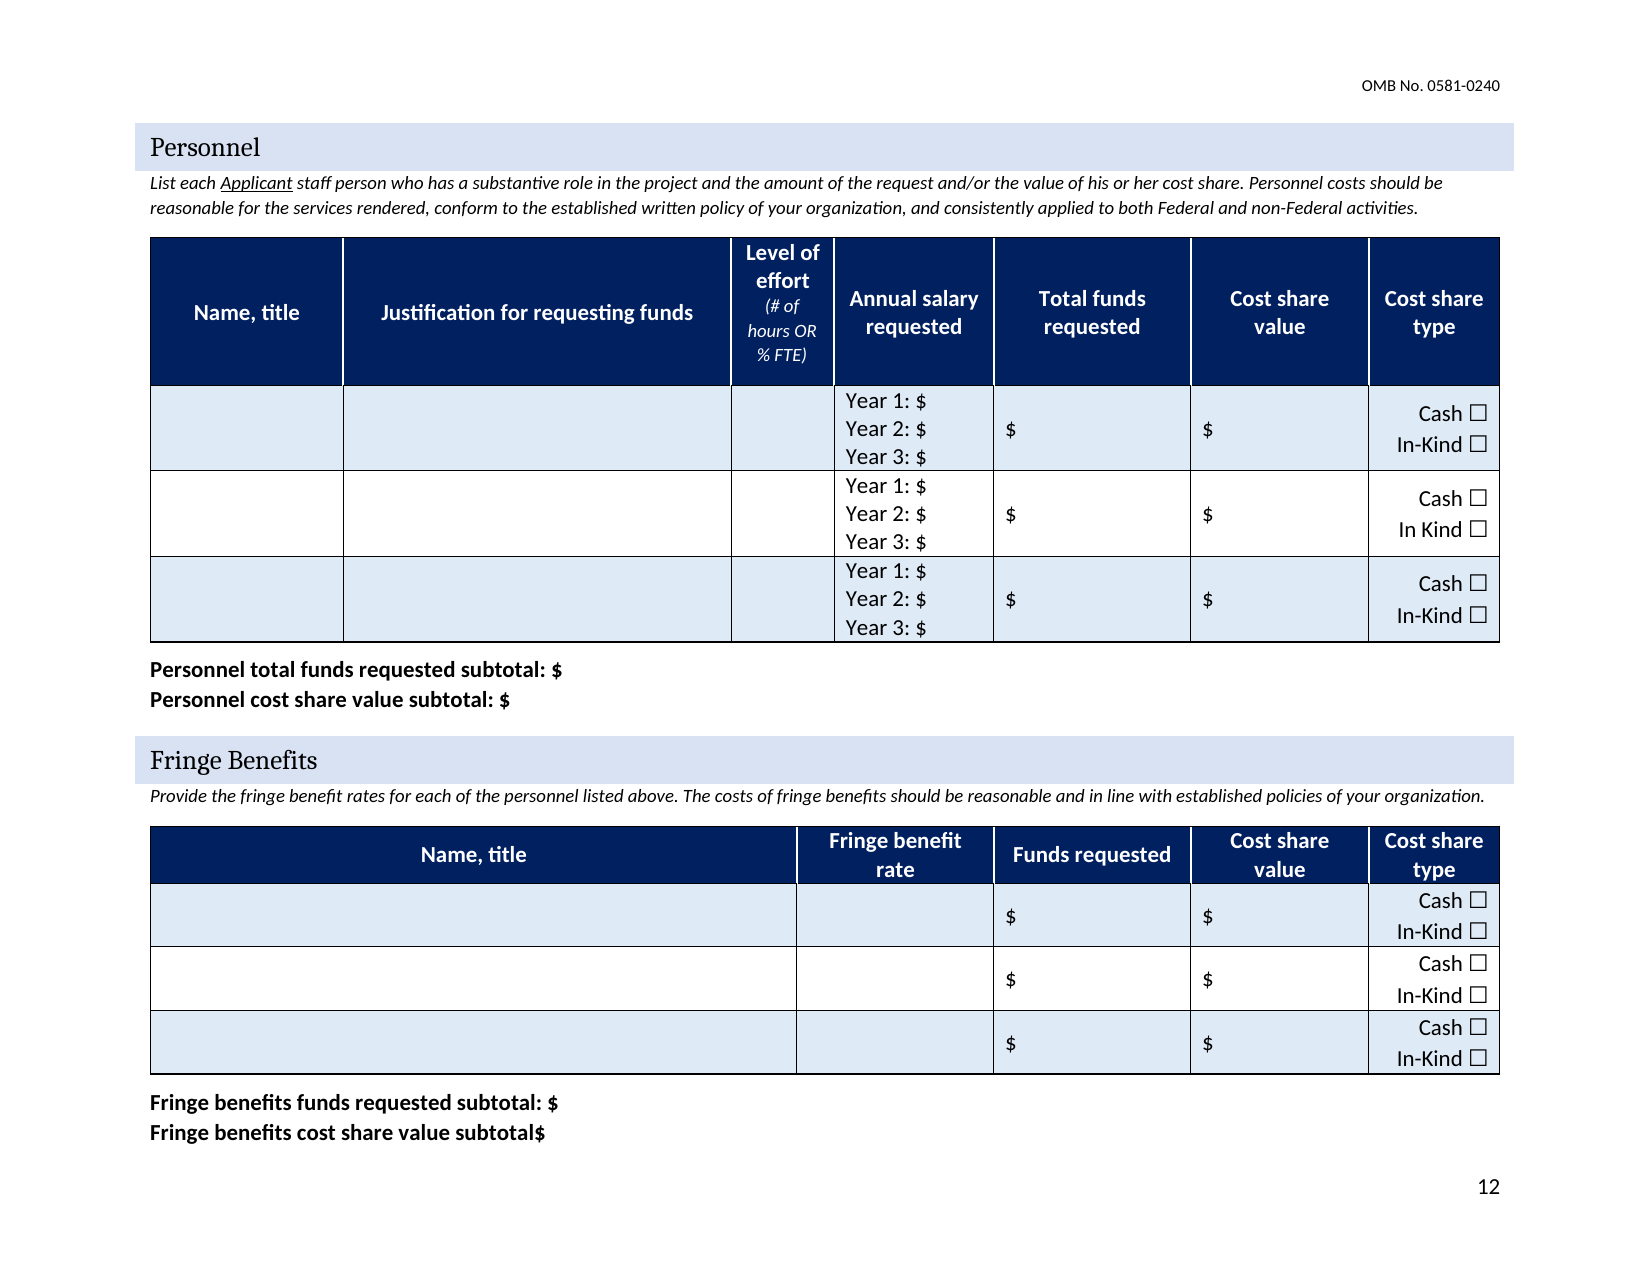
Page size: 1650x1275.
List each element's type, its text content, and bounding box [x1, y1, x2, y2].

table_cell $ [994, 557, 1190, 641]
table_cell $ [1191, 471, 1368, 556]
table_cell [732, 557, 834, 641]
text Provide the fringe benefit rates for each of the personnel listed above. The costs of fringe benefits should be reasonable and in line with established policies of your organization. [150, 784, 1500, 807]
table_cell [797, 947, 993, 1010]
table_cell Year 1: $ Year 2: $ Year 3: $ [835, 386, 993, 470]
table_cell [732, 471, 834, 556]
table_header Total funds requested [995, 238, 1190, 385]
table_header Cost share value [1192, 238, 1368, 385]
table_cell Year 1: $ Year 2: $ Year 3: $ [835, 557, 993, 641]
table_cell $ [1191, 1011, 1368, 1073]
table_cell [151, 884, 796, 946]
table_header Level of effort (# of hours OR % FTE) [732, 238, 833, 385]
table_cell [151, 386, 343, 470]
table_cell $ [1191, 386, 1368, 470]
table_cell $ [1191, 947, 1368, 1010]
table_cell Cash In-Kind [1369, 947, 1499, 1010]
text Personnel cost share value subtotal: $ [150, 685, 1500, 713]
table_header Justification for requesting funds [344, 238, 730, 385]
table_header Cost share value [1192, 827, 1368, 883]
table_header Cost share type [1370, 827, 1499, 883]
table_cell Cash In-Kind [1369, 1011, 1499, 1073]
table_cell [797, 884, 993, 946]
text Fringe benefits cost share value subtotal$ [150, 1118, 1500, 1146]
table_cell [344, 386, 731, 470]
table_cell [151, 557, 343, 641]
table_cell $ [1191, 557, 1368, 641]
table_cell [151, 947, 796, 1010]
text Personnel total funds requested subtotal: $ [150, 655, 1500, 683]
text Fringe benefits funds requested subtotal: $ [150, 1088, 1500, 1116]
table_cell $ [994, 1011, 1190, 1073]
table_cell [344, 557, 731, 641]
table_cell Cash In-Kind [1369, 557, 1499, 641]
table_cell [797, 1011, 993, 1073]
subtitle Fringe Benefits [142, 743, 1508, 778]
table_cell Year 1: $ Year 2: $ Year 3: $ [835, 471, 993, 556]
table_cell [151, 1011, 796, 1073]
subtitle Personnel [142, 130, 1508, 165]
table_cell $ [994, 884, 1190, 946]
table_cell $ [994, 471, 1190, 556]
text List each Applicant staff person who has a substantive role in the project and the amount of the request and/or the value of his or her cost share. Personnel costs should be reasonable for the services rendered, conform to the established written policy of your organization, and consistently applied to both Federal and non-Federal activities. [150, 171, 1500, 219]
table_cell Cash In-Kind [1369, 884, 1499, 946]
table_header Funds requested [995, 827, 1190, 883]
table_header Fringe benefit rate [798, 827, 993, 883]
table_cell [732, 386, 834, 470]
table_cell Cash In Kind [1369, 471, 1499, 556]
table_cell $ [994, 386, 1190, 470]
table_cell Cash In-Kind [1369, 386, 1499, 470]
table_cell [151, 471, 343, 556]
table_header Annual salary requested [835, 238, 993, 385]
table_cell $ [994, 947, 1190, 1010]
table_header Name, title [151, 827, 796, 883]
table_cell [344, 471, 731, 556]
table_cell $ [1191, 884, 1368, 946]
table_header Name, title [151, 238, 342, 385]
table_header Cost share type [1370, 238, 1499, 385]
